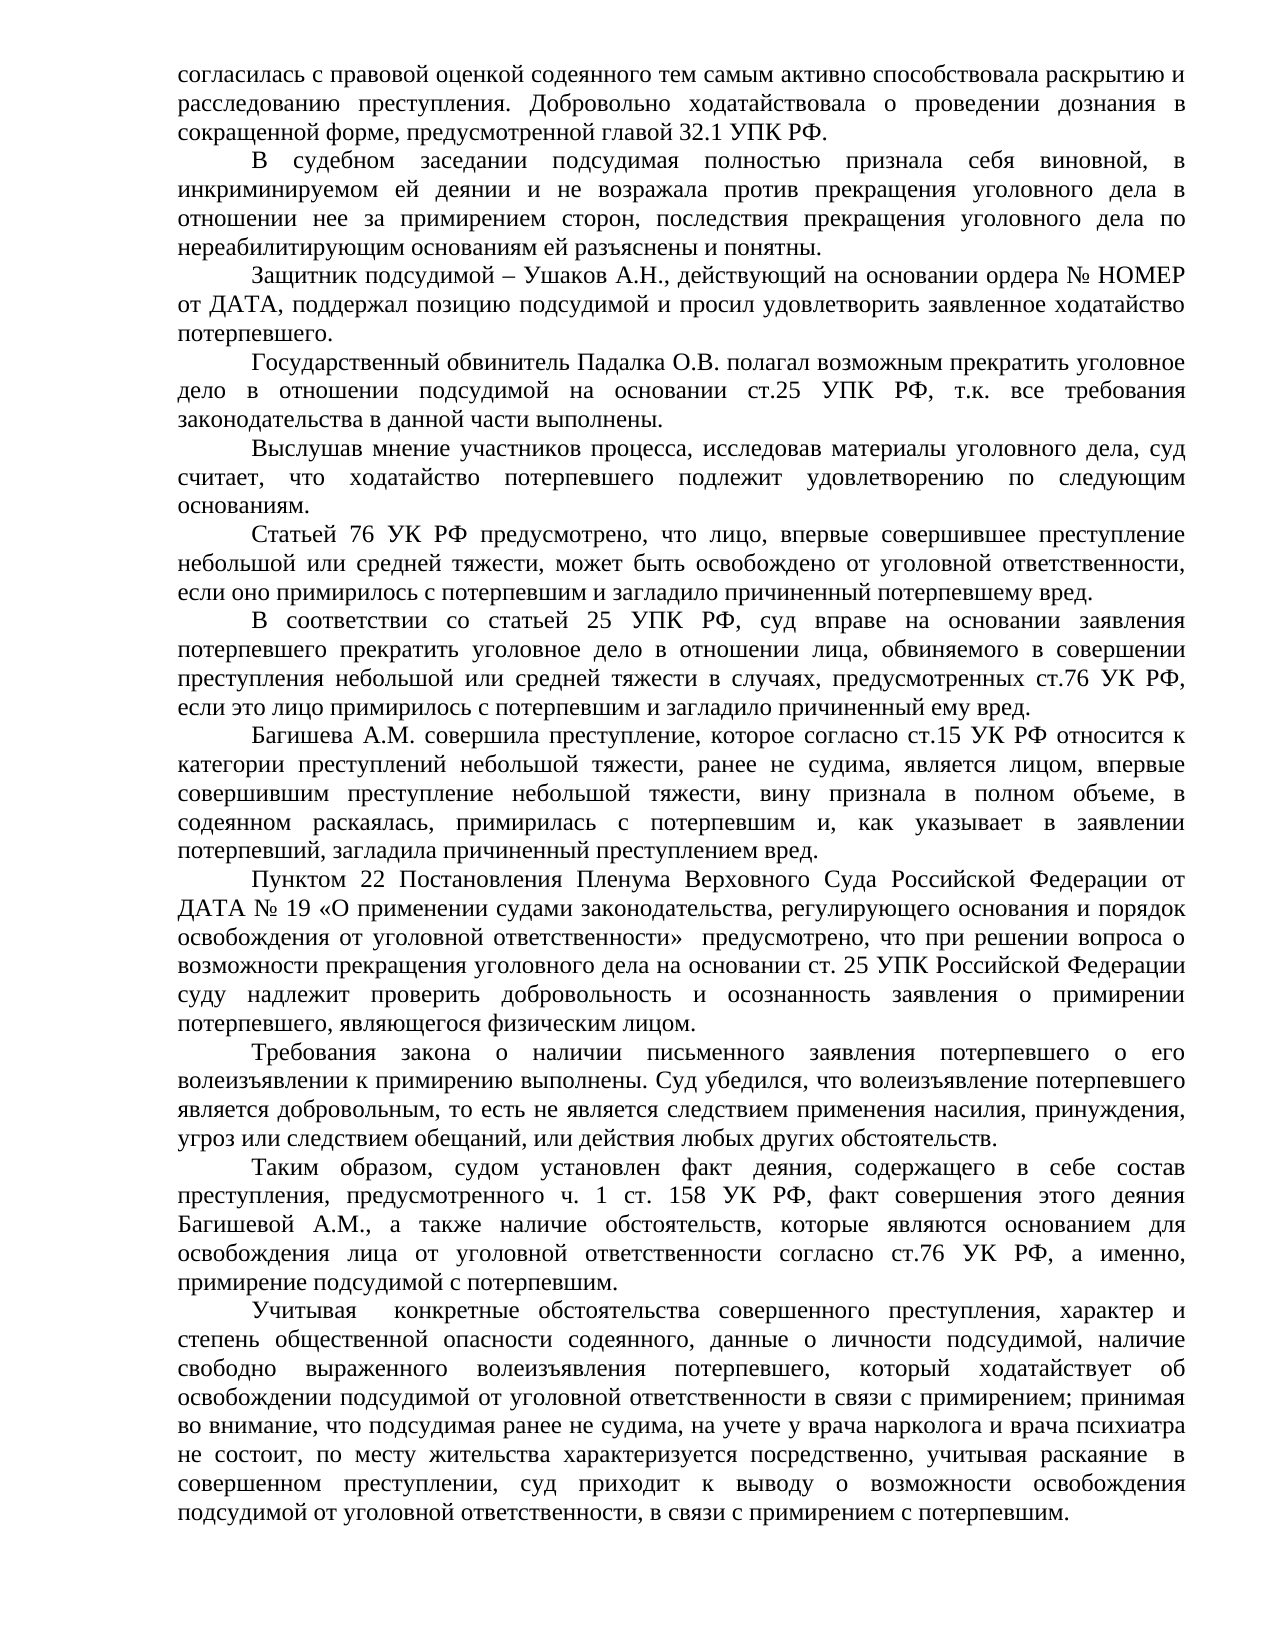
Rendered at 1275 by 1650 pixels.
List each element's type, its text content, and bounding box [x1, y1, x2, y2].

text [177, 59, 1186, 145]
text Выслушав мнение участников процесса, исследовав материалы уголовного дела, суд считает, что ходатайство потерпевшего подлежит удовлетворению по следующим основаниям. [177, 433, 1186, 519]
text Пунктом 22 Постановления Пленума Верховного Суда Российской Федерации от ДАТА № 19 «О применении судами законодательства, регулирующего основания и порядок освобождения от уголовной ответственности» предусмотрено, что при решении вопроса о возможности прекращения уголовного дела на основании ст. 25 УПК Российской Федерации суду надлежит проверить добровольность и осознанность заявления о примирении потерпевшего, являющегося физическим лицом. [177, 864, 1186, 1037]
text Таким образом, судом установлен факт деяния, содержащего в себе состав преступления, предусмотренного ч. 1 ст. 158 УК РФ, факт совершения этого деяния Багишевой А.М., а также наличие обстоятельств, которые являются основанием для освобождения лица от уголовной ответственности согласно ст.76 УК РФ, а именно, примирение подсудимой с потерпевшим. [177, 1152, 1186, 1295]
text В соответствии со статьей 25 УПК РФ, суд вправе на основании заявления потерпевшего прекратить уголовное дело в отношении лица, обвиняемого в совершении преступления небольшой или средней тяжести в случаях, предусмотренных ст.76 УК РФ, если это лицо примирилось с потерпевшим и загладило причиненный ему вред. [177, 605, 1186, 720]
text Багишева А.М. совершила преступление, которое согласно ст.15 УК РФ относится к категории преступлений небольшой тяжести, ранее не судима, является лицом, впервые совершившим преступление небольшой тяжести, вину признала в полном объеме, в содеянном раскаялась, примирилась с потерпевшим и, как указывает в заявлении потерпевший, загладила причиненный преступлением вред. [177, 720, 1186, 864]
text Требования закона о наличии письменного заявления потерпевшего о его волеизъявлении к примирению выполнены. Суд убедился, что волеизъявление потерпевшего является добровольным, то есть не является следствием применения насилия, принуждения, угроз или следствием обещаний, или действия любых других обстоятельств. [177, 1037, 1186, 1152]
text Государственный обвинитель Падалка О.В. полагал возможным прекратить уголовное дело в отношении подсудимой на основании ст.25 УПК РФ, т.к. все требования законодательства в данной части выполнены. [177, 347, 1186, 433]
text Учитывая конкретные обстоятельства совершенного преступления, характер и степень общественной опасности содеянного, данные о личности подсудимой, наличие свободно выраженного волеизъявления потерпевшего, который ходатайствует об освобождении подсудимой от уголовной ответственности в связи с примирением; принимая во внимание, что подсудимая ранее не судима, на учете у врача нарколога и врача психиатра не состоит, по месту жительства характеризуется посредственно, учитывая раскаяние в совершенном преступлении, суд приходит к выводу о возможности освобождения подсудимой от уголовной ответственности, в связи с примирением с потерпевшим. [177, 1295, 1186, 1525]
text Статьей 76 УК РФ предусмотрено, что лицо, впервые совершившее преступление небольшой или средней тяжести, может быть освобождено от уголовной ответственности, если оно примирилось с потерпевшим и загладило причиненный потерпевшему вред. [177, 519, 1186, 605]
text В судебном заседании подсудимая полностью признала себя виновной, в инкриминируемом ей деянии и не возражала против прекращения уголовного дела в отношении нее за примирением сторон, последствия прекращения уголовного дела по нереабилитирующим основаниям ей разъяснены и понятны. [177, 145, 1186, 260]
text Защитник подсудимой – Ушаков А.Н., действующий на основании ордера № НОМЕР от ДАТА, поддержал позицию подсудимой и просил удовлетворить заявленное ходатайство потерпевшего. [177, 260, 1186, 347]
